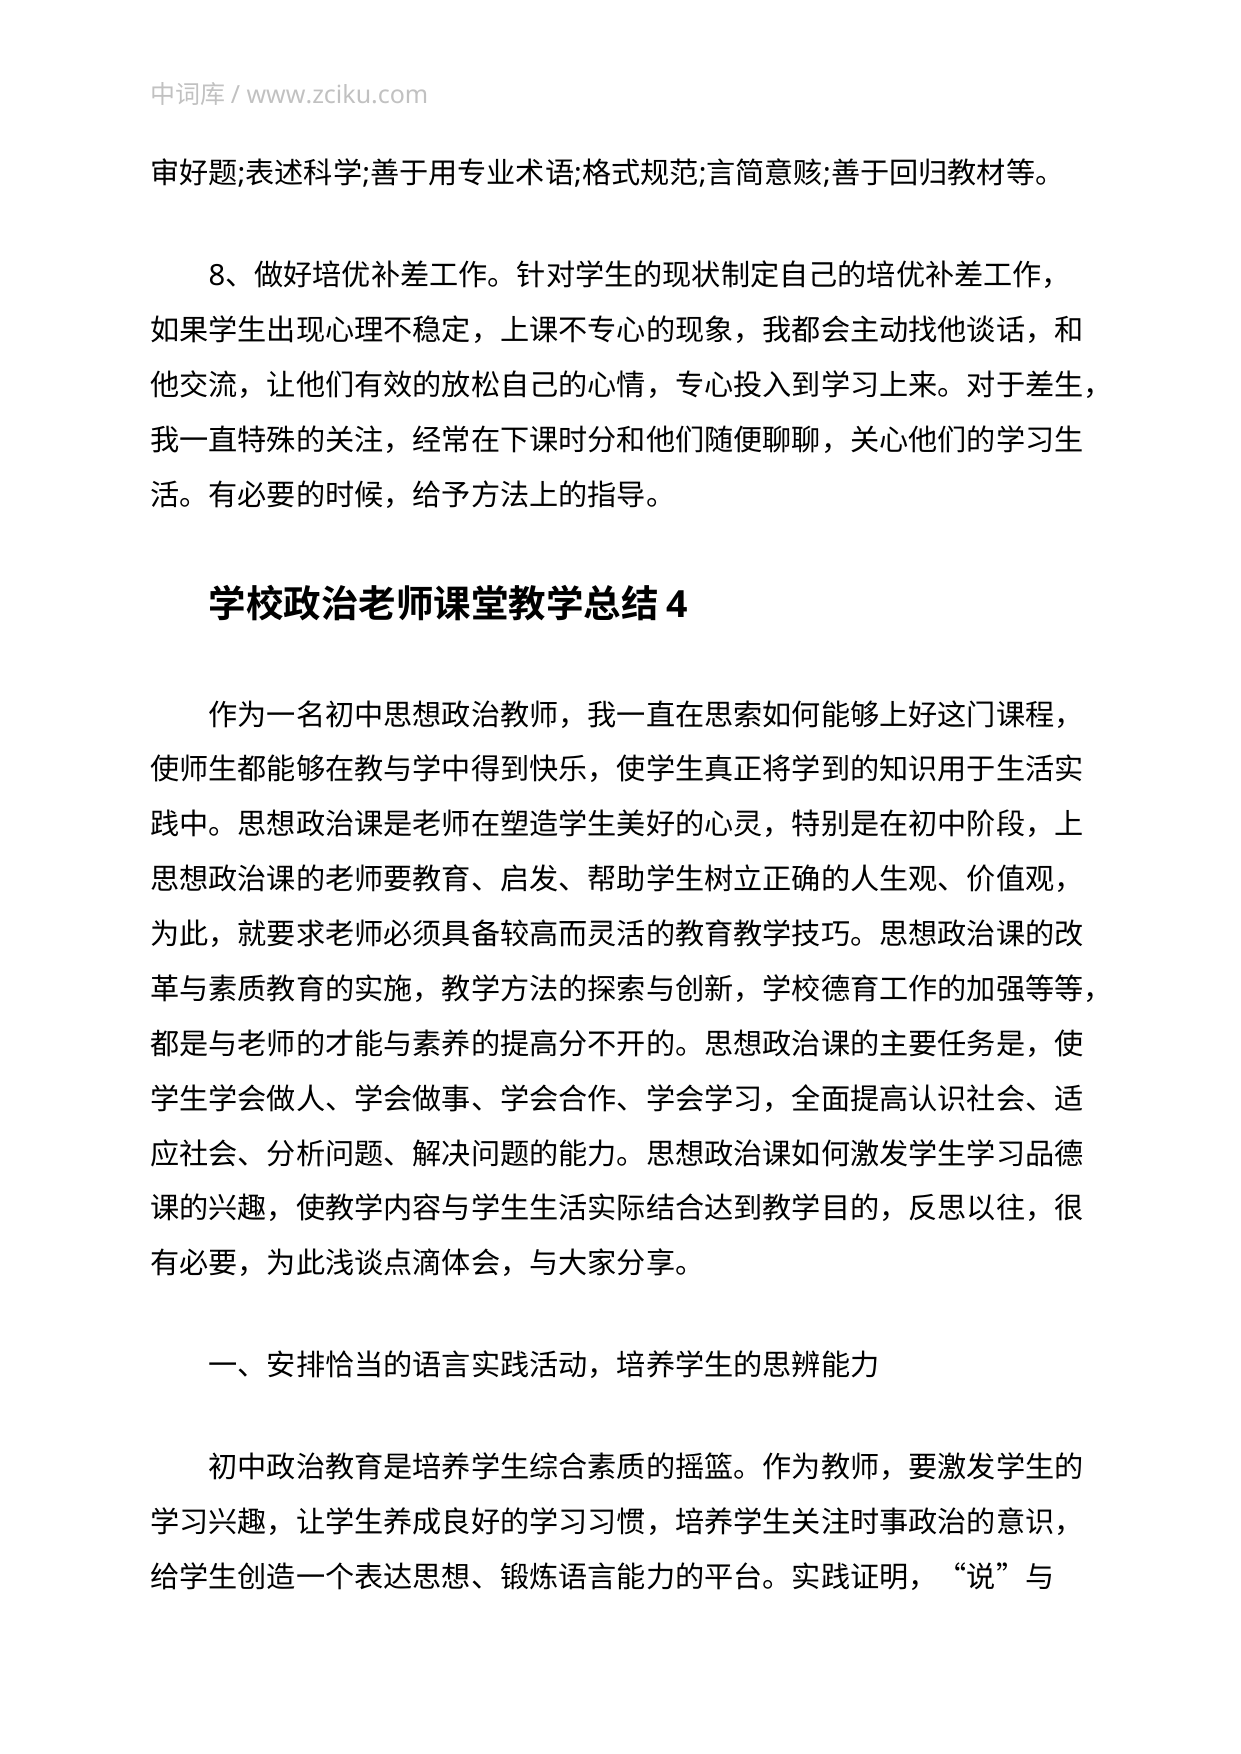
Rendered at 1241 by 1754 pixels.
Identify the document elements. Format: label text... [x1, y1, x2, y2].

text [150, 150, 1090, 192]
text 学校政治老师课堂教学总结4 [150, 573, 1090, 628]
text 8、做好培优补差工作。针对学生的现状制定自己的培优补差工作，如果学生出现心理不稳定，上课不专心的现象，我都会主动找他谈话，和他交流，让他们有效的放松自己的心情，专心投入到学习上来。对于差生，我一直特殊的关注，经常在下课时分和他们随便聊聊，关心他们的学习生活。有必要的时候，给予方法上的指导。 [150, 252, 1090, 514]
text 作为一名初中思想政治教师，我一直在思索如何能够上好这门课程，使师生都能够在教与学中得到快乐，使学生真正将学到的知识用于生活实践中。思想政治课是老师在塑造学生美好的心灵，特别是在初中阶段，上思想政治课的老师要教育、启发、帮助学生树立正确的人生观、价值观，为此，就要求老师必须具备较高而灵活的教育教学技巧。思想政治课的改革与素质教育的实施，教学方法的探索与创新，学校德育工作的加强等等，都是与老师的才能与素养的提高分不开的。思想政治课的主要任务是，使学生学会做人、学会做事、学会合作、学会学习，全面提高认识社会、适应社会、分析问题、解决问题的能力。思想政治课如何激发学生学习品德课的兴趣，使教学内容与学生生活实际结合达到教学目的，反思以往，很有必要，为此浅谈点滴体会，与大家分享。 [150, 691, 1090, 1282]
text 一、安排恰当的语言实践活动，培养学生的思辨能力 [150, 1342, 1090, 1384]
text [150, 1443, 1090, 1596]
